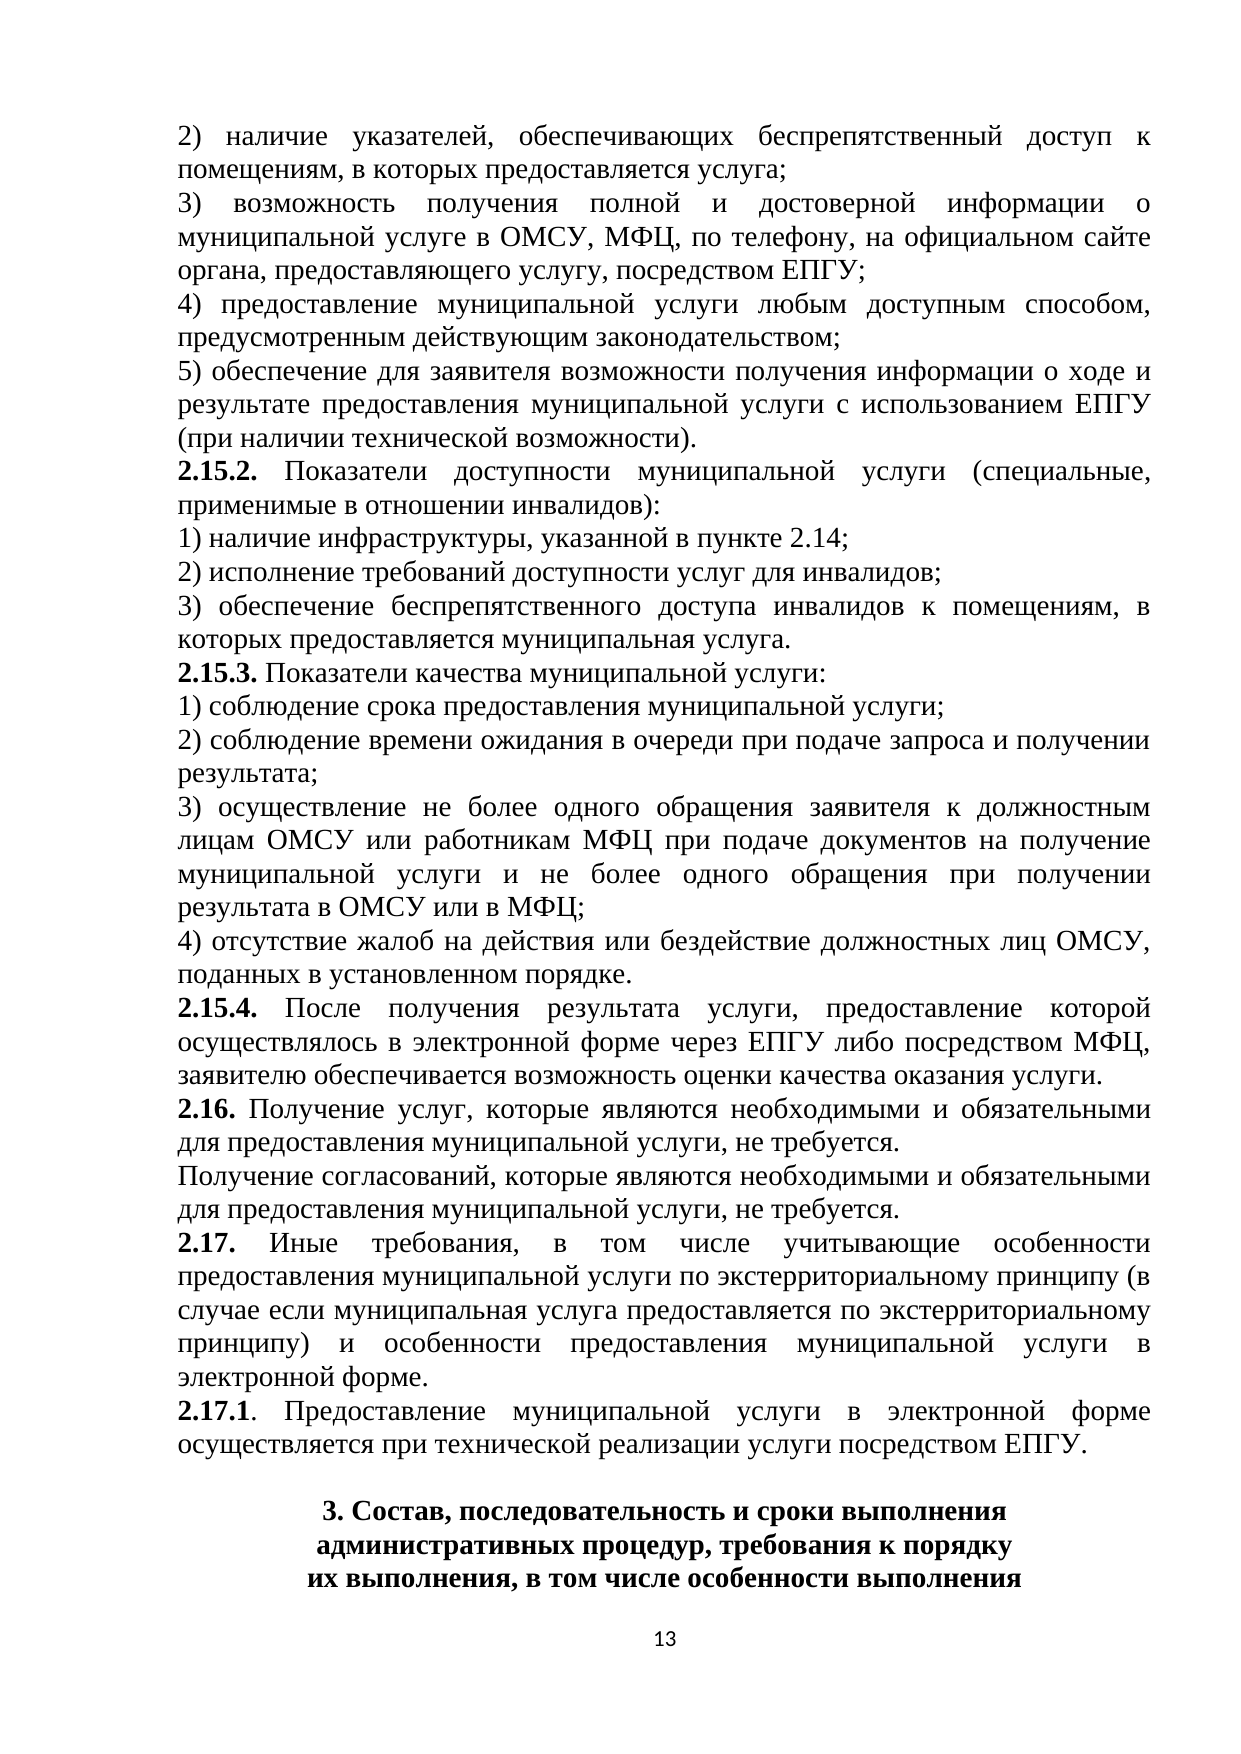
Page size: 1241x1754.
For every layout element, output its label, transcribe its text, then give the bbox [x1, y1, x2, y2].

text 4) предоставление муниципальной услуги любым доступным способом, предусмотренным действующим законодательством; [177, 286, 1152, 353]
text административных процедур, требования к порядку [177, 1527, 1152, 1560]
text 3. Состав, последовательность и сроки выполнения [177, 1493, 1152, 1527]
text 4) отсутствие жалоб на действия или бездействие должностных лиц ОМСУ, поданных в установленном порядке. [177, 923, 1152, 990]
text 2.17.1. Предоставление муниципальной услуги в электронной форме осуществляется при технической реализации услуги посредством ЕПГУ. [177, 1393, 1152, 1460]
text 2.15.2. Показатели доступности муниципальной услуги (специальные, применимые в отношении инвалидов): [177, 453, 1152, 521]
text 2.15.4. После получения результата услуги, предоставление которой осуществлялось в электронной форме через ЕПГУ либо посредством МФЦ, заявителю обеспечивается возможность оценки качества оказания услуги. [177, 990, 1152, 1091]
text 2.16. Получение услуг, которые являются необходимыми и обязательными для предоставления муниципальной услуги, не требуется. [177, 1091, 1152, 1158]
text 1) наличие инфраструктуры, указанной в пункте 2.14; [177, 521, 1152, 554]
text 3) осуществление не более одного обращения заявителя к должностным лицам ОМСУ или работникам МФЦ при подаче документов на получение муниципальной услуги и не более одного обращения при получении результата в ОМСУ или в МФЦ; [177, 789, 1152, 923]
text 1) соблюдение срока предоставления муниципальной услуги; [177, 688, 1152, 722]
text Получение согласований, которые являются необходимыми и обязательными для предоставления муниципальной услуги, не требуется. [177, 1158, 1152, 1225]
text 2) наличие указателей, обеспечивающих беспрепятственный доступ к помещениям, в которых предоставляется услуга; [177, 118, 1152, 185]
text 5) обеспечение для заявителя возможности получения информации о ходе и результате предоставления муниципальной услуги с использованием ЕПГУ (при наличии технической возможности). [177, 353, 1152, 453]
text 3) обеспечение беспрепятственного доступа инвалидов к помещениям, в которых предоставляется муниципальная услуга. [177, 588, 1152, 655]
text 2.15.3. Показатели качества муниципальной услуги: [177, 655, 1152, 688]
text их выполнения, в том числе особенности выполнения [177, 1560, 1152, 1594]
text 2.17. Иные требования, в том числе учитывающие особенности предоставления муниципальной услуги по экстерриториальному принципу (в случае если муниципальная услуга предоставляется по экстерриториальному принципу) и особенности предоставления муниципальной услуги в электронной форме. [177, 1225, 1152, 1393]
text 2) исполнение требований доступности услуг для инвалидов; [177, 554, 1152, 588]
text 3) возможность получения полной и достоверной информации о муниципальной услуге в ОМСУ, МФЦ, по телефону, на официальном сайте органа, предоставляющего услугу, посредством ЕПГУ; [177, 185, 1152, 286]
text 2) соблюдение времени ожидания в очереди при подаче запроса и получении результата; [177, 722, 1152, 789]
